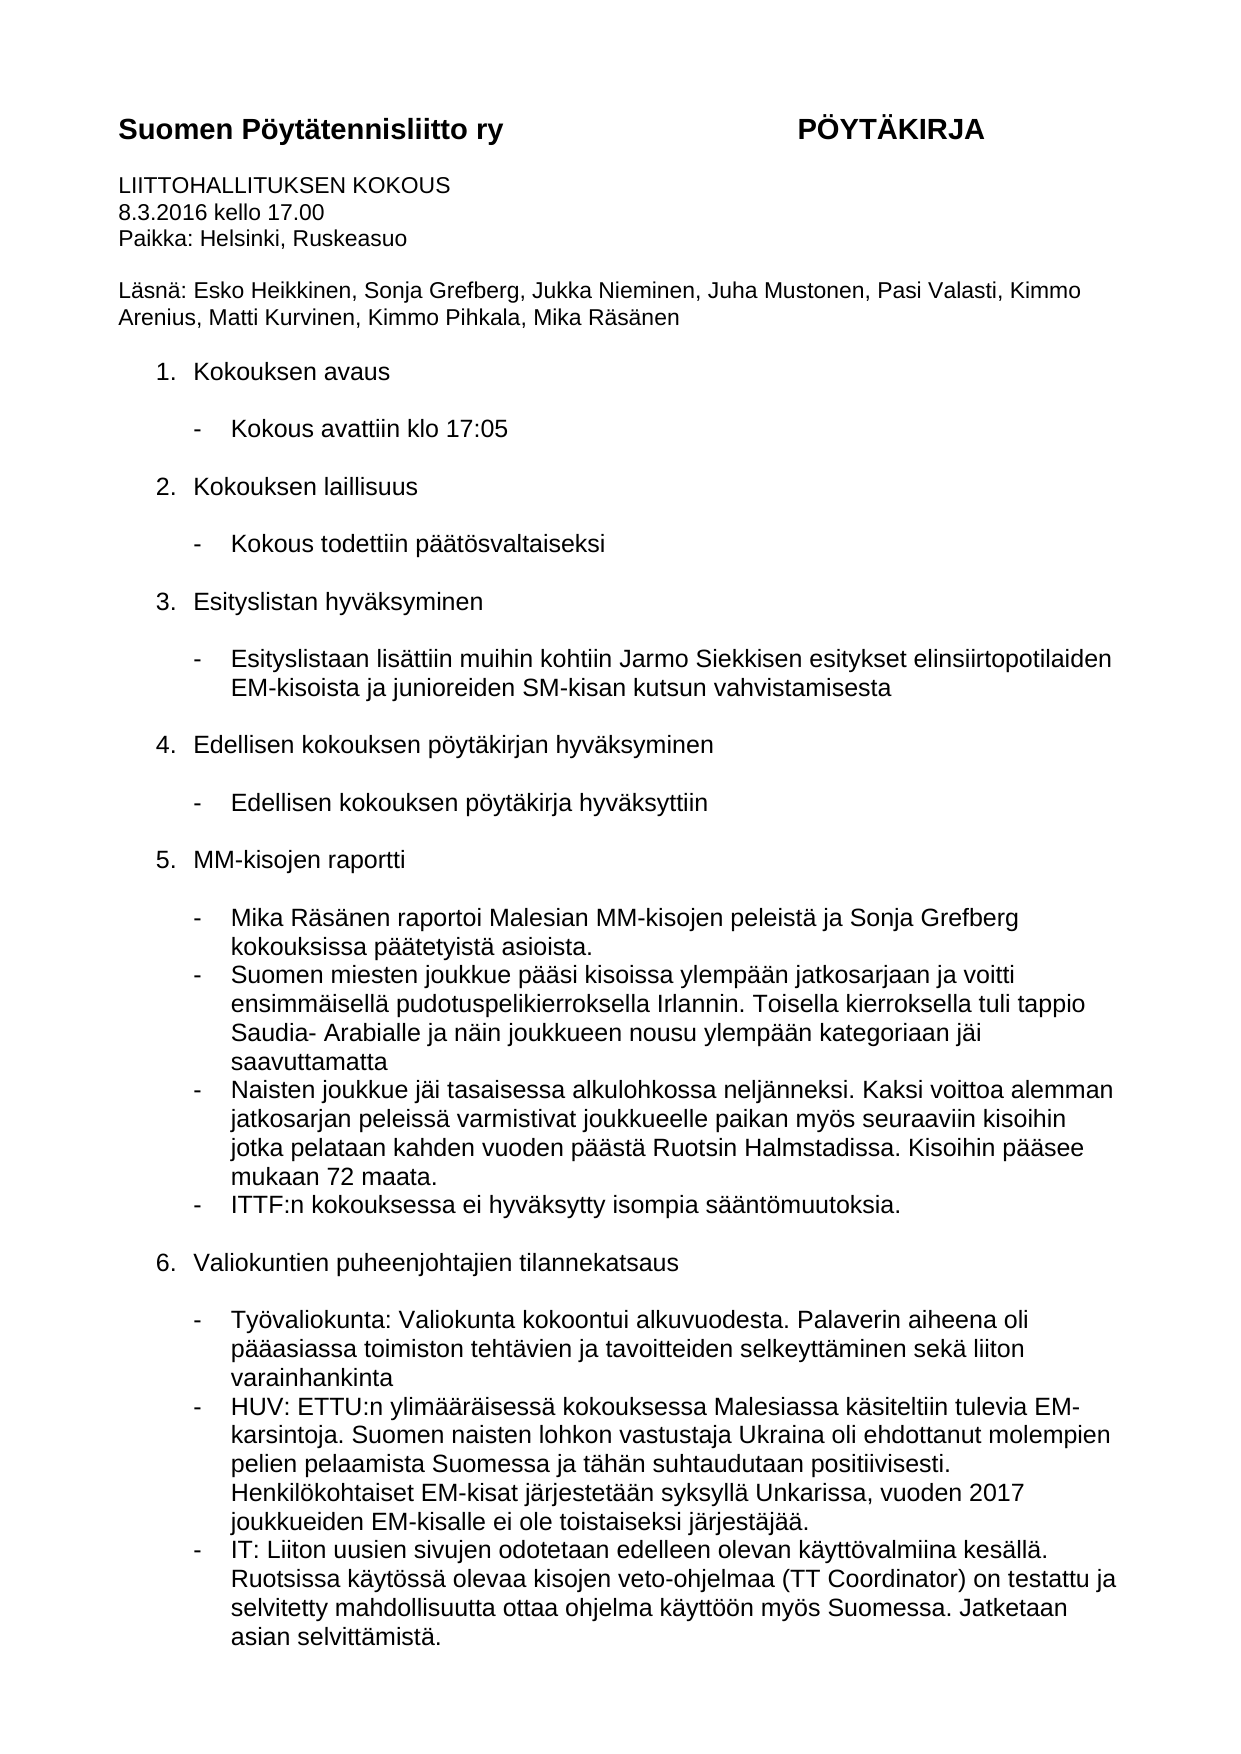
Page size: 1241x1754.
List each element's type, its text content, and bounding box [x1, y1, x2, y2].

list Kokous avattiin klo 17:05 [193, 414, 1122, 443]
list Edellisen kokouksen pöytäkirjan hyväksyminen [156, 730, 1122, 759]
list Kokous todettiin päätösvaltaiseksi [193, 529, 1122, 558]
text Läsnä: Esko Heikkinen, Sonja Grefberg, Jukka Nieminen, Juha Mustonen, Pasi Valasti, Kimmo Arenius, Matti Kurvinen, Kimmo Pihkala, Mika Räsänen [118, 277, 1122, 330]
list Edellisen kokouksen pöytäkirja hyväksyttiin [193, 788, 1122, 817]
list IT: Liiton uusien sivujen odotetaan edelleen olevan käyttövalmiina kesällä. Ruotsissa käytössä olevaa kisojen veto-ohjelmaa (TT Coordinator) on testattu ja selvitetty mahdollisuutta ottaa ohjelma käyttöön myös Suomessa. Jatketaan asian selvittämistä. [193, 1535, 1122, 1650]
subtitle Suomen Pöytätennisliitto ry PÖYTÄKIRJA [118, 112, 1122, 146]
list Työvaliokunta: Valiokunta kokoontui alkuvuodesta. Palaverin aiheena oli pääasiassa toimiston tehtävien ja tavoitteiden selkeyttäminen sekä liiton varainhankinta [193, 1305, 1122, 1392]
text 8.3.2016 kello 17.00 [118, 198, 1122, 225]
text LIITTOHALLITUKSEN KOKOUS [118, 172, 1122, 198]
list Kokouksen laillisuus [156, 472, 1122, 500]
list MM-kisojen raportti [156, 845, 1122, 874]
list Kokouksen avaus [156, 357, 1122, 385]
list Suomen miesten joukkue pääsi kisoissa ylempään jatkosarjaan ja voitti ensimmäisellä pudotuspelikierroksella Irlannin. Toisella kierroksella tuli tappio Saudia- Arabialle ja näin joukkueen nousu ylempään kategoriaan jäi saavuttamatta [193, 960, 1122, 1075]
list Valiokuntien puheenjohtajien tilannekatsaus [156, 1248, 1122, 1277]
list Naisten joukkue jäi tasaisessa alkulohkossa neljänneksi. Kaksi voittoa alemman jatkosarjan peleissä varmistivat joukkueelle paikan myös seuraaviin kisoihin jotka pelataan kahden vuoden päästä Ruotsin Halmstadissa. Kisoihin pääsee mukaan 72 maata. [193, 1075, 1122, 1190]
list ITTF:n kokouksessa ei hyväksytty isompia sääntömuutoksia. [193, 1190, 1122, 1219]
list Esityslistaan lisättiin muihin kohtiin Jarmo Siekkisen esitykset elinsiirtopotilaiden EM-kisoista ja junioreiden SM-kisan kutsun vahvistamisesta [193, 644, 1122, 702]
list Mika Räsänen raportoi Malesian MM-kisojen peleistä ja Sonja Grefberg kokouksissa päätetyistä asioista. [193, 903, 1122, 960]
text Paikka: Helsinki, Ruskeasuo [118, 225, 1122, 251]
list Esityslistan hyväksyminen [156, 587, 1122, 615]
list HUV: ETTU:n ylimääräisessä kokouksessa Malesiassa käsiteltiin tulevia EM-karsintoja. Suomen naisten lohkon vastustaja Ukraina oli ehdottanut molempien pelien pelaamista Suomessa ja tähän suhtaudutaan positiivisesti. Henkilökohtaiset EM-kisat järjestetään syksyllä Unkarissa, vuoden 2017 joukkueiden EM-kisalle ei ole toistaiseksi järjestäjää. [193, 1392, 1122, 1535]
